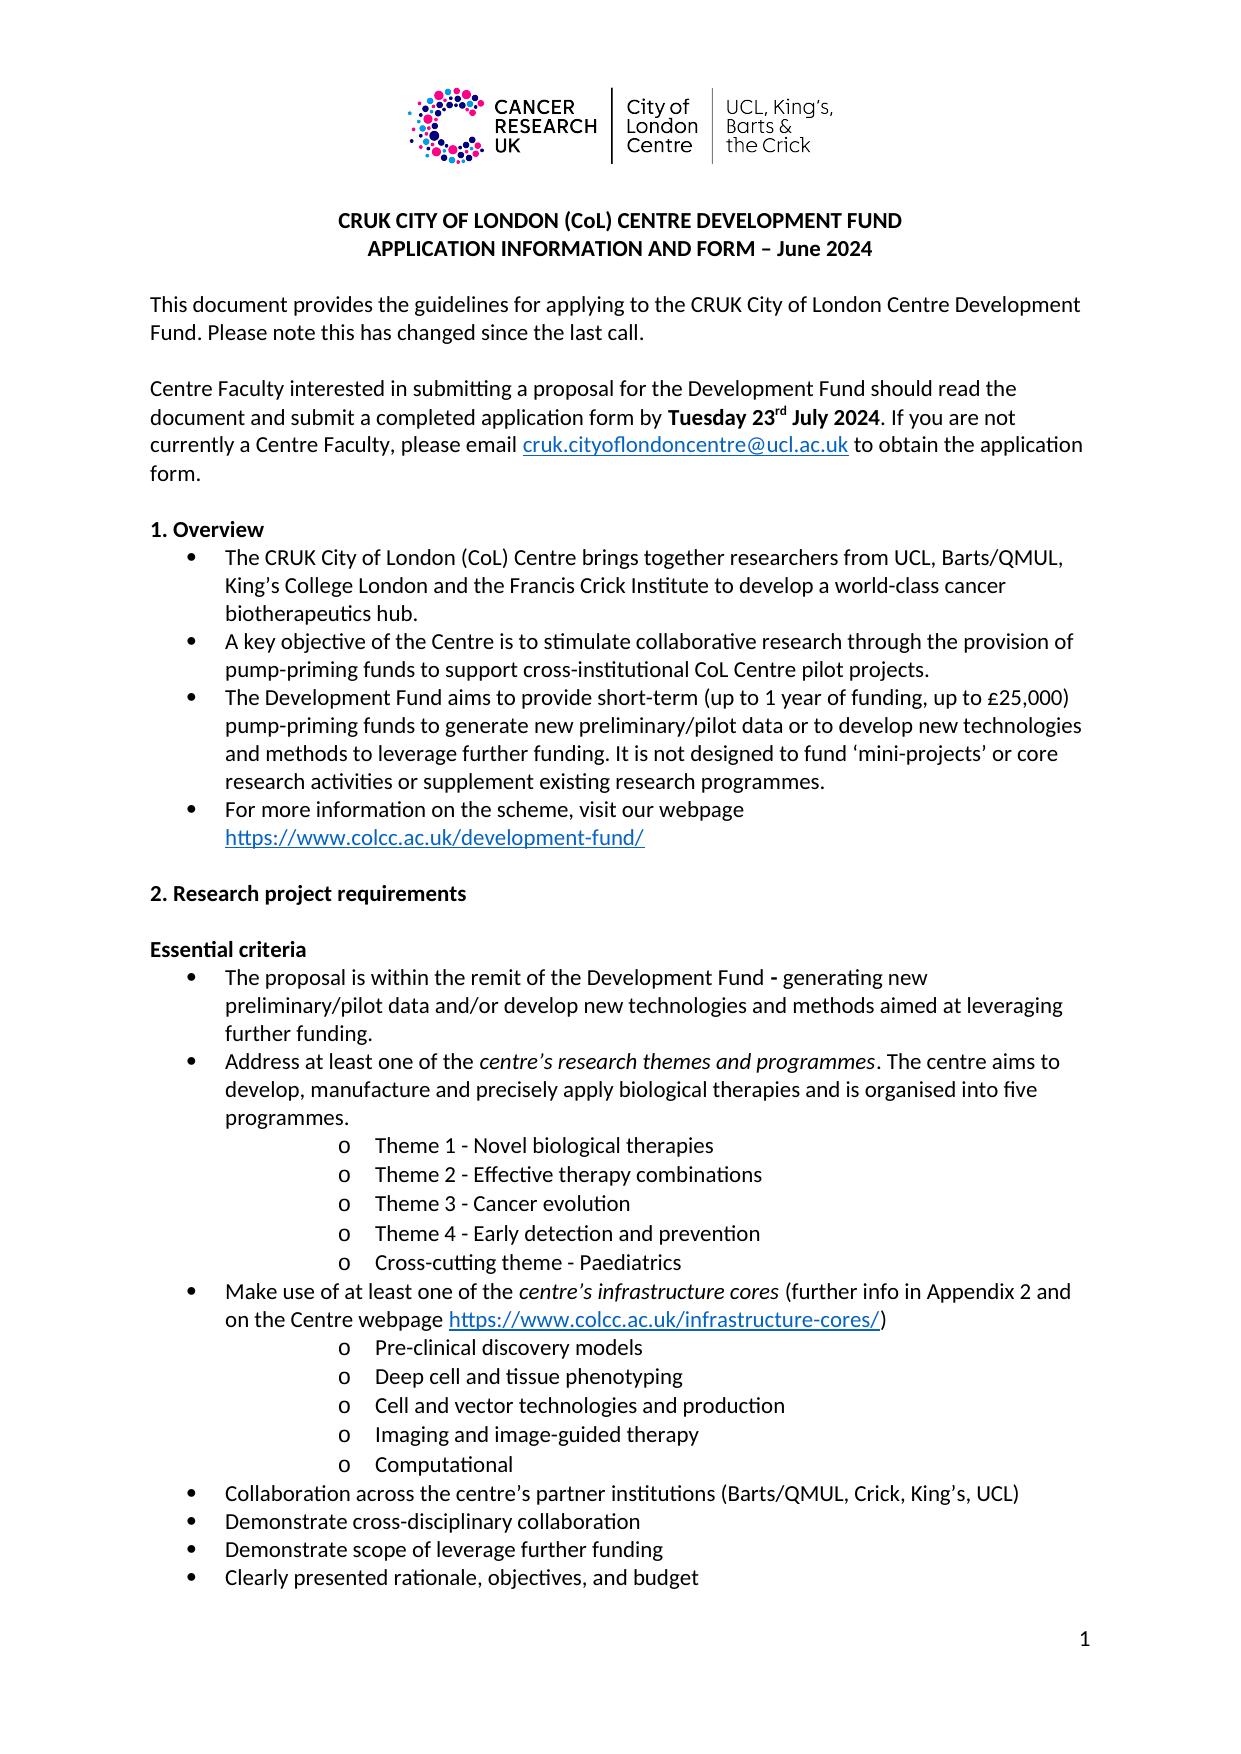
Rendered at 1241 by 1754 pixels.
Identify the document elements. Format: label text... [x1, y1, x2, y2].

list Deep cell and tissue phenotyping [337, 1362, 1090, 1391]
list The Development Fund aims to provide short-term (up to 1 year of funding, up to £25,000) pump-priming funds to generate new preliminary/pilot data or to develop new technologies and methods to leverage further funding. It is not designed to fund ‘mini-projects’ or core research activities or supplement existing research programmes. [187, 683, 1090, 795]
list The CRUK City of London (CoL) Centre brings together researchers from UCL, Barts/QMUL, King’s College London and the Francis Crick Institute to develop a world-class cancer biotherapeutics hub. [187, 543, 1090, 627]
list Theme 2 - Effective therapy combinations [337, 1160, 1090, 1189]
list Theme 4 - Early detection and prevention [337, 1219, 1090, 1248]
text Centre Faculty interested in submitting a proposal for the Development Fund should read the document and submit a completed application form by Tuesday 23rd July 2024. If you are not currently a Centre Faculty, please email cruk.cityoflondoncentre@ucl.ac.uk to obtain the application form. [150, 374, 1090, 487]
text 1. Overview [150, 515, 1090, 543]
text CRUK CITY OF LONDON (CoL) CENTRE DEVELOPMENT FUND [150, 206, 1090, 234]
list Clearly presented rationale, objectives, and budget [187, 1563, 1090, 1591]
list Theme 3 - Cancer evolution [337, 1189, 1090, 1219]
list Theme 1 - Novel biological therapies [337, 1131, 1090, 1160]
list A key objective of the Centre is to stimulate collaborative research through the provision of pump-priming funds to support cross-institutional CoL Centre pilot projects. [187, 627, 1090, 683]
picture [393, 73, 848, 179]
text 2. Research project requirements [150, 879, 1090, 907]
list Computational [337, 1450, 1090, 1479]
list Make use of at least one of the centre’s infrastructure cores (further info in Appendix 2 and on the Centre webpage https://www.colcc.ac.uk/infrastructure-cores/) [187, 1277, 1090, 1333]
list Demonstrate cross-disciplinary collaboration [187, 1507, 1090, 1535]
text Essential criteria [150, 935, 1090, 963]
list Address at least one of the centre’s research themes and programmes. The centre aims to develop, manufacture and precisely apply biological therapies and is organised into five programmes. [187, 1047, 1090, 1131]
text This document provides the guidelines for applying to the CRUK City of London Centre Development Fund. Please note this has changed since the last call. [150, 291, 1090, 347]
list Imaging and image-guided therapy [337, 1421, 1090, 1450]
list Pre-clinical discovery models [337, 1333, 1090, 1362]
list The proposal is within the remit of the Development Fund - generating new preliminary/pilot data and/or develop new technologies and methods aimed at leveraging further funding. [187, 963, 1090, 1047]
list Cell and vector technologies and production [337, 1391, 1090, 1421]
list Demonstrate scope of leverage further funding [187, 1535, 1090, 1563]
text APPLICATION INFORMATION AND FORM – June 2024 [150, 234, 1090, 262]
list For more information on the scheme, visit our webpage https://www.colcc.ac.uk/development-fund/ [187, 795, 1090, 851]
list Cross-cutting theme - Paediatrics [337, 1248, 1090, 1277]
list Collaboration across the centre’s partner institutions (Barts/QMUL, Crick, King’s, UCL) [187, 1479, 1090, 1507]
